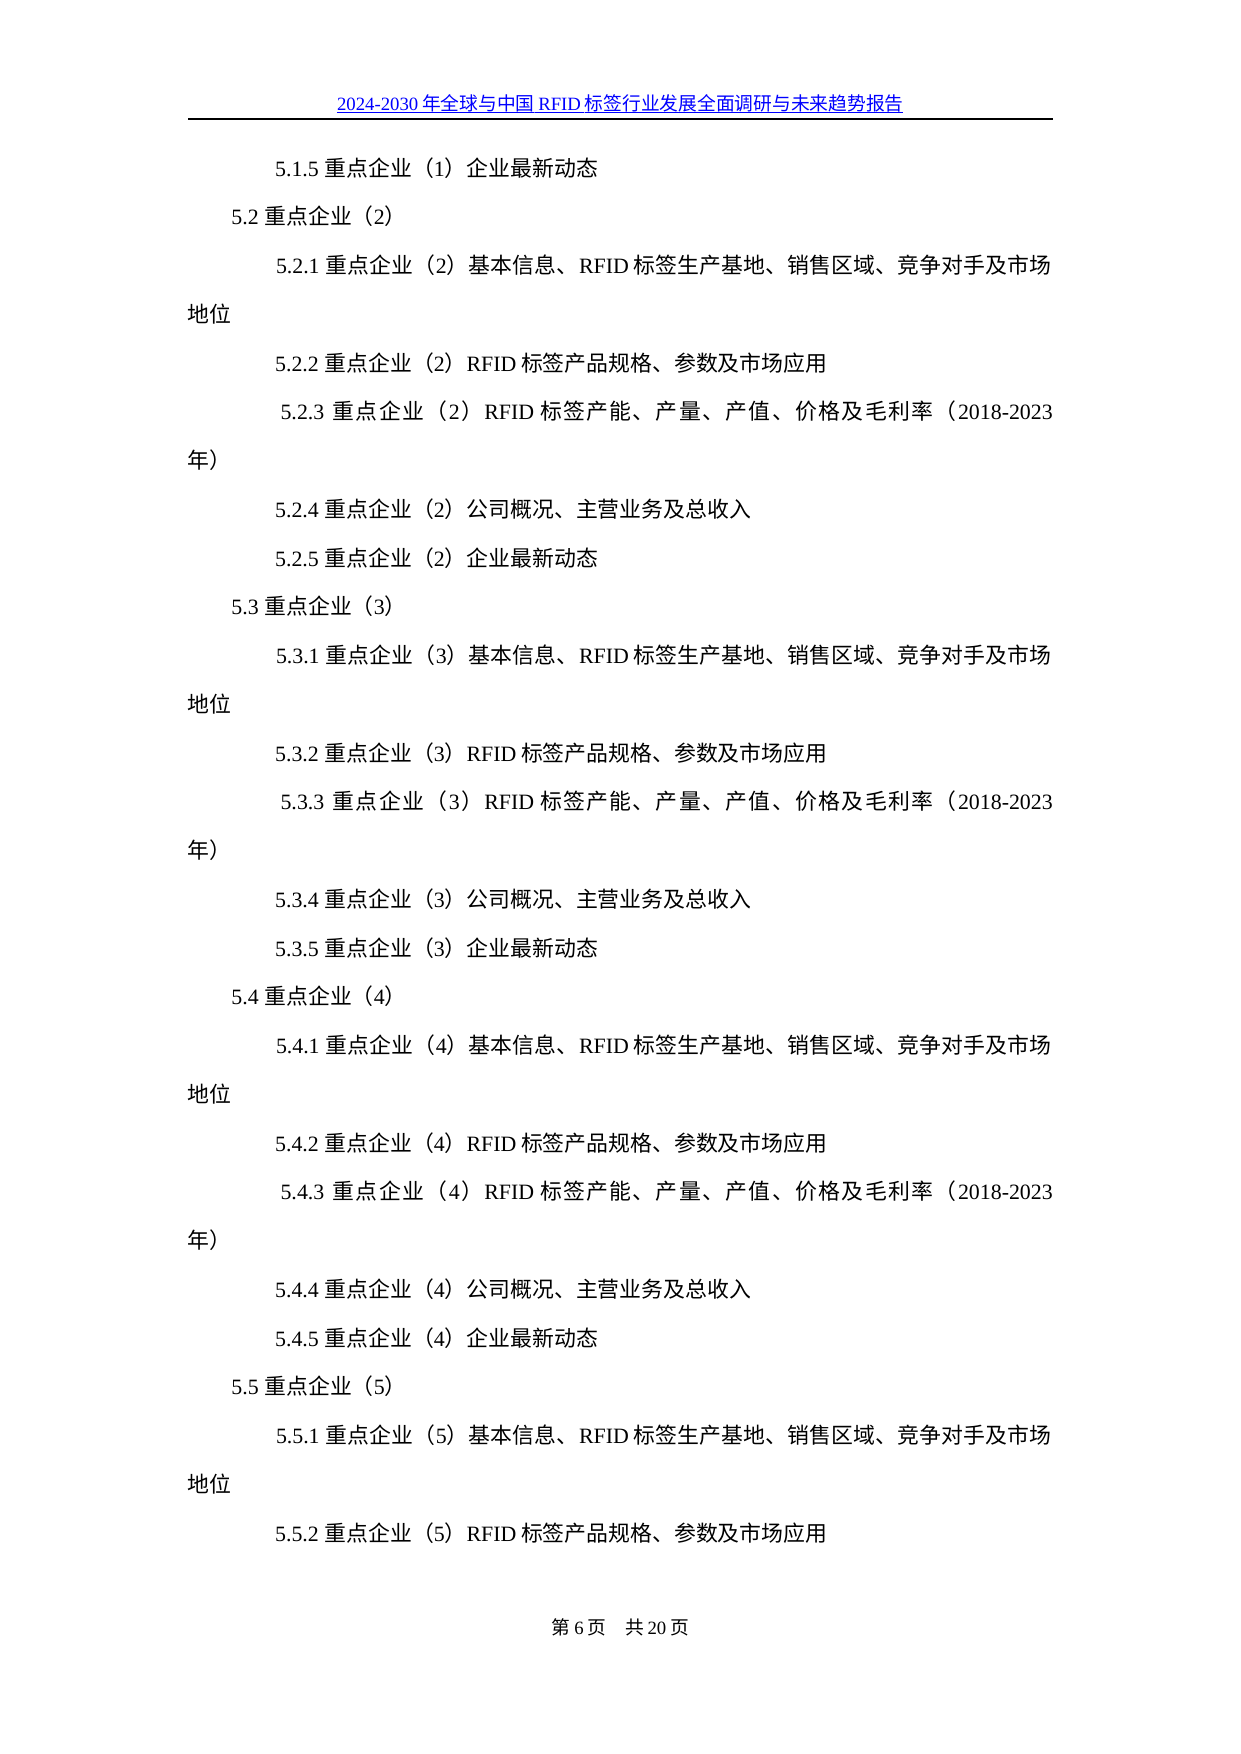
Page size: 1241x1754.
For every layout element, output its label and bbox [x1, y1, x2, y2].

text [187, 150, 1053, 1548]
